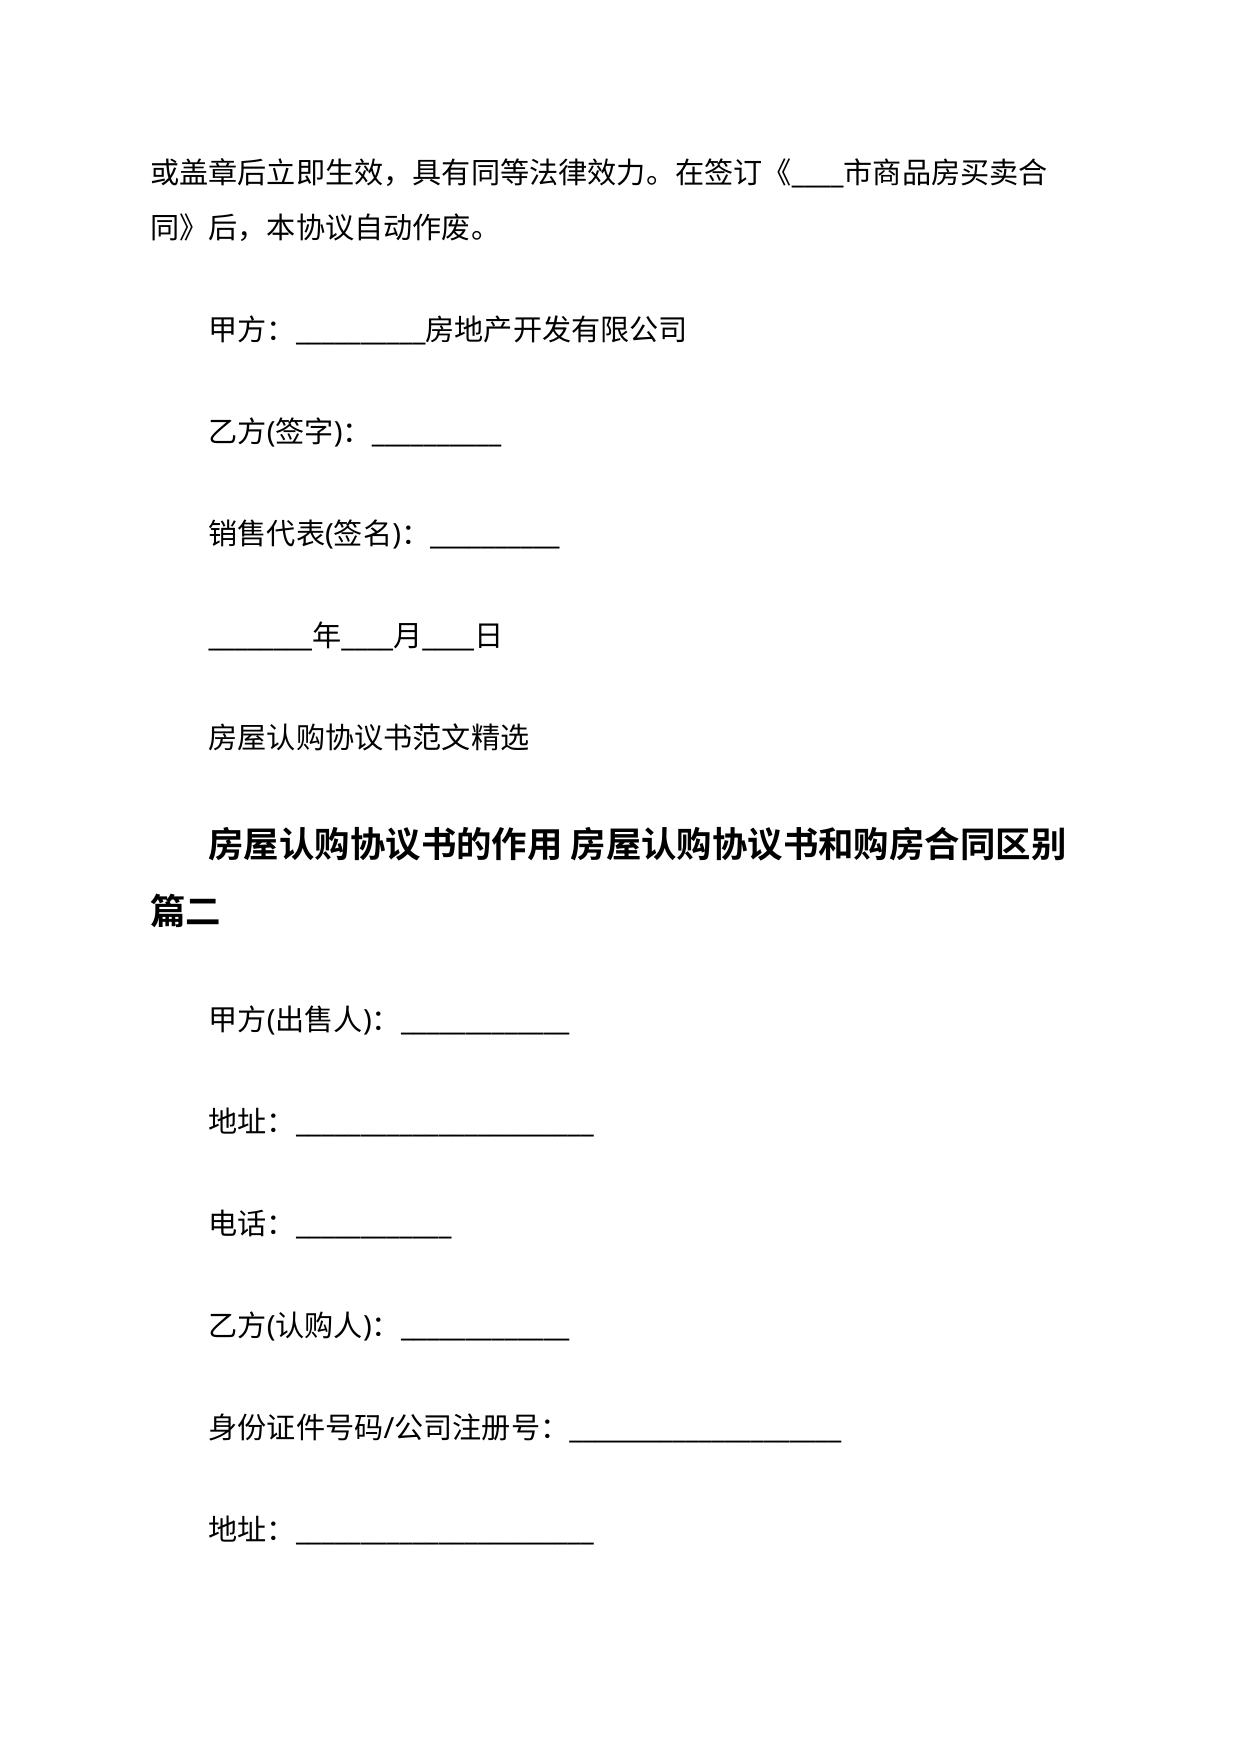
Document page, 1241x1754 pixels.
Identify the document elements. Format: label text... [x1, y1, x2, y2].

text 房屋认购协议书的作用 房屋认购协议书和购房合同区别篇二 [150, 816, 1090, 934]
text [150, 150, 1090, 247]
text 乙方(认购人)：_____________ [150, 1302, 1090, 1345]
text 乙方(签字)：__________ [150, 409, 1090, 451]
text 甲方：__________房地产开发有限公司 [150, 307, 1090, 349]
text ________年____月____日 [150, 613, 1090, 655]
text 身份证件号码/公司注册号：_____________________ [150, 1404, 1090, 1447]
text 电话：____________ [150, 1200, 1090, 1243]
text 甲方(出售人)：_____________ [150, 996, 1090, 1039]
text 地址：_______________________ [150, 1098, 1090, 1141]
text 销售代表(签名)：__________ [150, 511, 1090, 553]
text 地址：_______________________ [150, 1506, 1090, 1549]
text 房屋认购协议书范文精选 [150, 715, 1090, 757]
